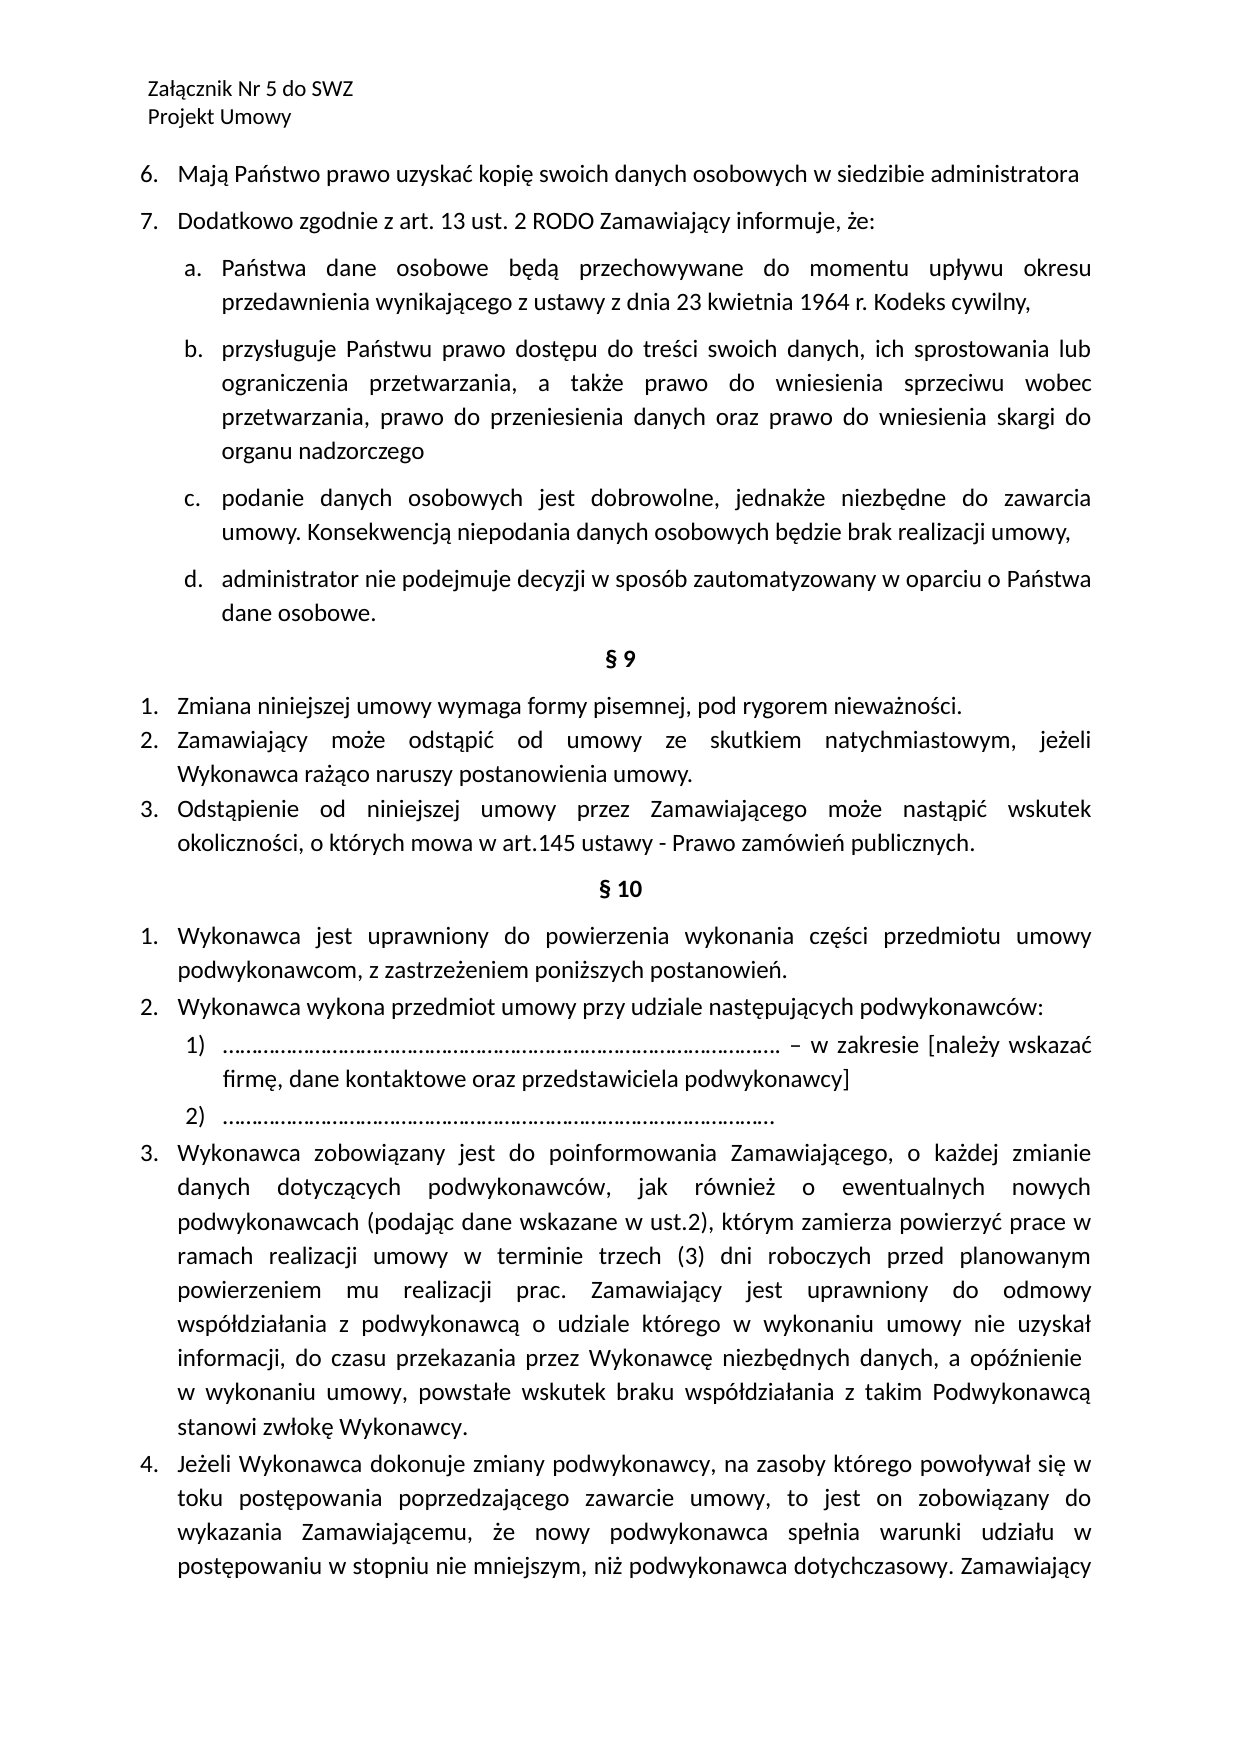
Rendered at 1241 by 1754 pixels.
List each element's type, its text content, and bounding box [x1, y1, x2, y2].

list Zamawiający może odstąpić od umowy ze skutkiem natychmiastowym, jeżeli Wykonawca rażąco naruszy postanowienia umowy. [140, 724, 1093, 789]
list Dodatkowo zgodnie z art. 13 ust. 2 RODO Zamawiający informuje, że: [140, 205, 1093, 236]
list ……………………………………………………………………………………. – w zakresie [należy wskazać firmę, dane kontaktowe oraz przedstawiciela podwykonawcy] [185, 1029, 1093, 1093]
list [140, 1448, 1093, 1581]
text § 10 [148, 873, 1093, 904]
list Wykonawca zobowiązany jest do poinformowania Zamawiającego, o każdej zmianie danych dotyczących podwykonawców, jak również o ewentualnych nowych podwykonawcach (podając dane wskazane w ust.2), którym zamierza powierzyć prace w ramach realizacji umowy w terminie trzech (3) dni roboczych przed planowanym powierzeniem mu realizacji prac. Zamawiający jest uprawniony do odmowy współdziałania z podwykonawcą o udziale którego w wykonaniu umowy nie uzyskał informacji, do czasu przekazania przez Wykonawcę niezbędnych danych, a opóźnienie w wykonaniu umowy, powstałe wskutek braku współdziałania z takim Podwykonawcą stanowi zwłokę Wykonawcy. [140, 1137, 1093, 1441]
list administrator nie podejmuje decyzji w sposób zautomatyzowany w oparciu o Państwa dane osobowe. [184, 563, 1093, 627]
list Mają Państwo prawo uzyskać kopię swoich danych osobowych w siedzibie administratora [140, 158, 1093, 189]
list …………………………………………………………………………………… [185, 1100, 1093, 1131]
list Odstąpienie od niniejszej umowy przez Zamawiającego może nastąpić wskutek okoliczności, o których mowa w art.145 ustawy - Prawo zamówień publicznych. [140, 793, 1093, 857]
text § 9 [148, 643, 1093, 674]
list Zmiana niniejszej umowy wymaga formy pisemnej, pod rygorem nieważności. [140, 690, 1093, 721]
list podanie danych osobowych jest dobrowolne, jednakże niezbędne do zawarcia umowy. Konsekwencją niepodania danych osobowych będzie brak realizacji umowy, [184, 482, 1093, 547]
list Wykonawca wykona przedmiot umowy przy udziale następujących podwykonawców: [140, 992, 1093, 1022]
list Państwa dane osobowe będą przechowywane do momentu upływu okresu przedawnienia wynikającego z ustawy z dnia 23 kwietnia 1964 r. Kodeks cywilny, [184, 252, 1093, 317]
list przysługuje Państwu prawo dostępu do treści swoich danych, ich sprostowania lub ograniczenia przetwarzania, a także prawo do wniesienia sprzeciwu wobec przetwarzania, prawo do przeniesienia danych oraz prawo do wniesienia skargi do organu nadzorczego [184, 333, 1093, 466]
list Wykonawca jest uprawniony do powierzenia wykonania części przedmiotu umowy podwykonawcom, z zastrzeżeniem poniższych postanowień. [140, 920, 1093, 985]
